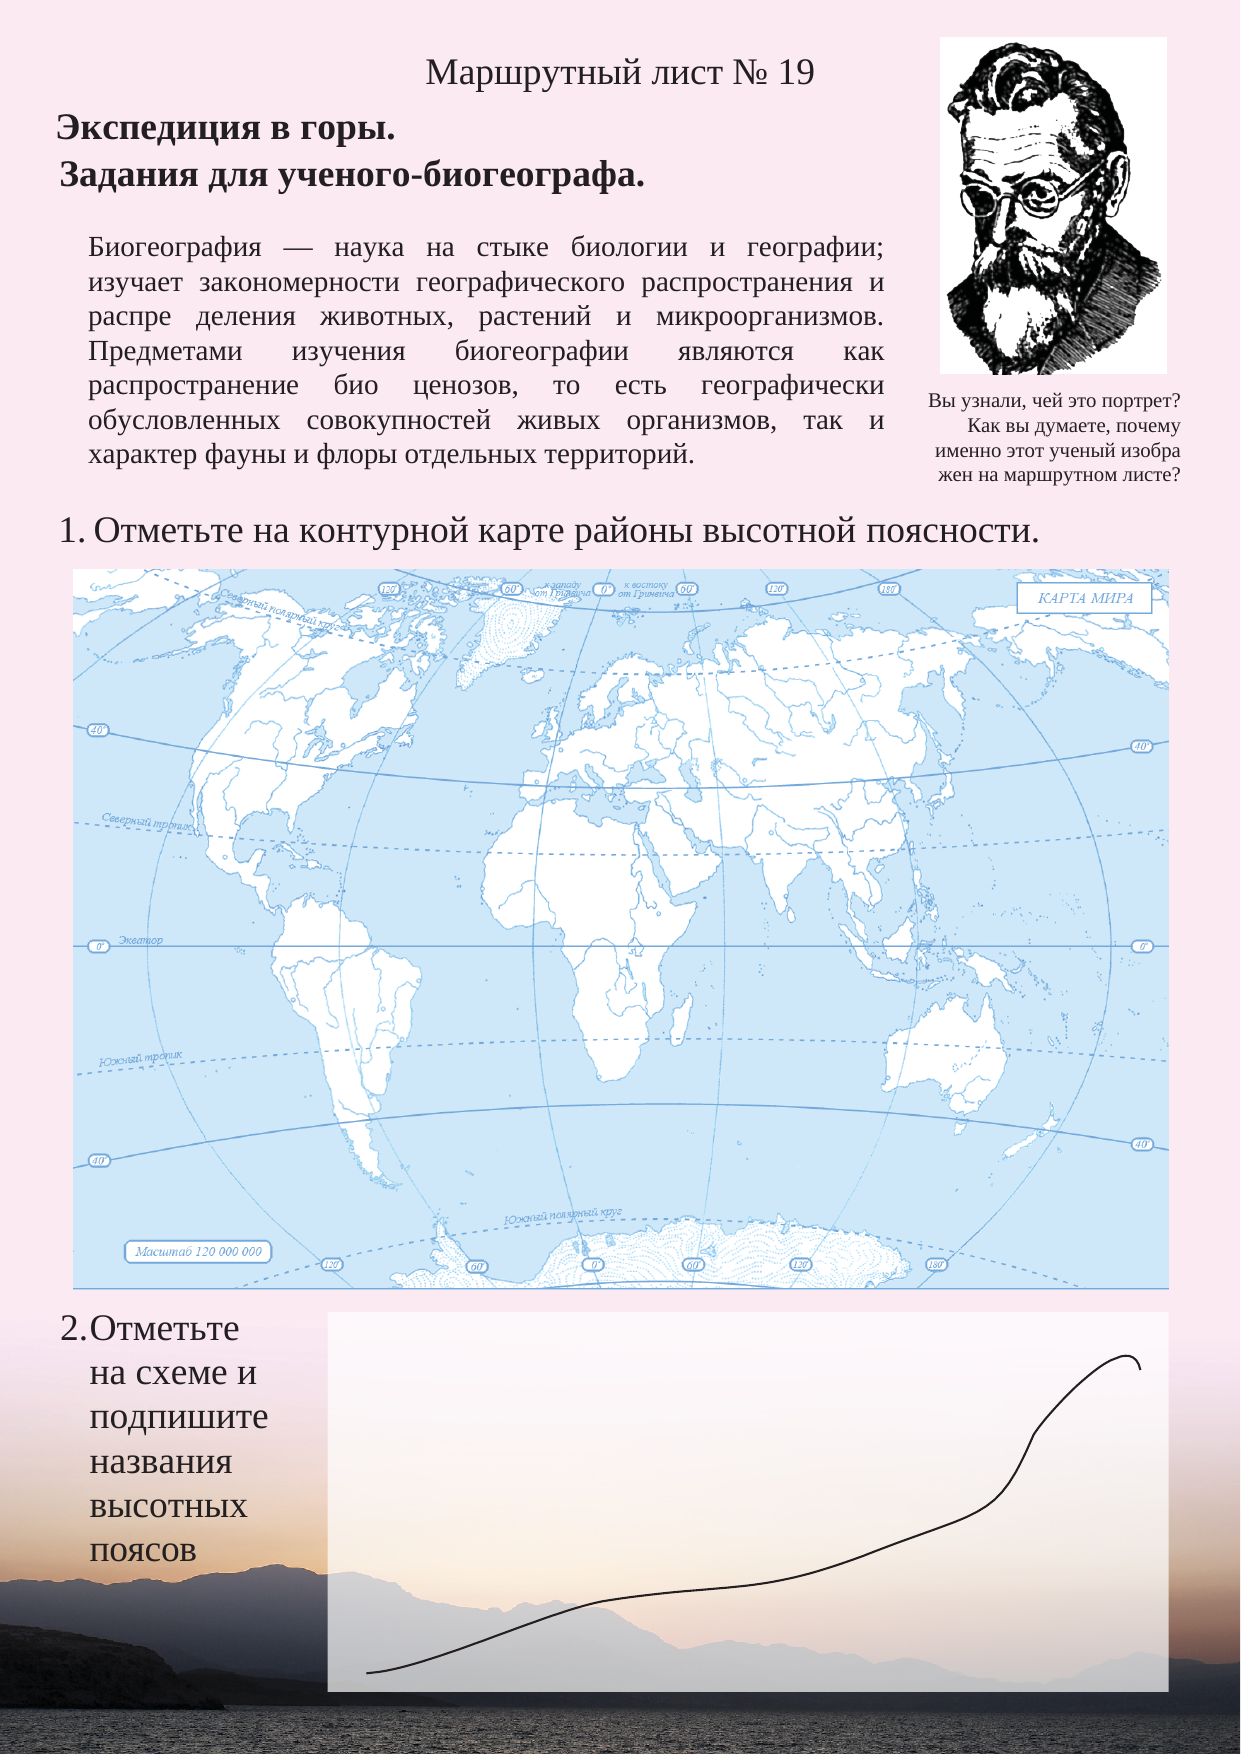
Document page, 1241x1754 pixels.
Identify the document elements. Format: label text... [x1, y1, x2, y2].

subtitle Отметьте на контурной карте районы высотной поясности. [58, 508, 1203, 551]
text Экспедиция в горы. [53, 106, 397, 148]
text Задания для ученого-биогеографа. [59, 151, 889, 194]
text Маршрутный лист № 19 [53, 49, 1187, 92]
text Вы узнали, чей это портрет? Как вы думаете, почему именно этот ученый изобра­ жен на маршрутном листе? [920, 388, 1181, 486]
picture [0, 0, 1241, 1754]
text Биогеография — наука на стыке биологии и географии; изучает закономерности географического распространения и распре­ деления животных, растений и микроорганизмов. Предметами изучения биогеографии являются как распространение био­ ценозов, то есть географически обусловленных совокупностей живых организмов, так и характер фауны и флоры отдельных территорий. [88, 229, 885, 470]
list Отметьте на схеме и подпишите названия высотных поясов [60, 1305, 271, 1570]
